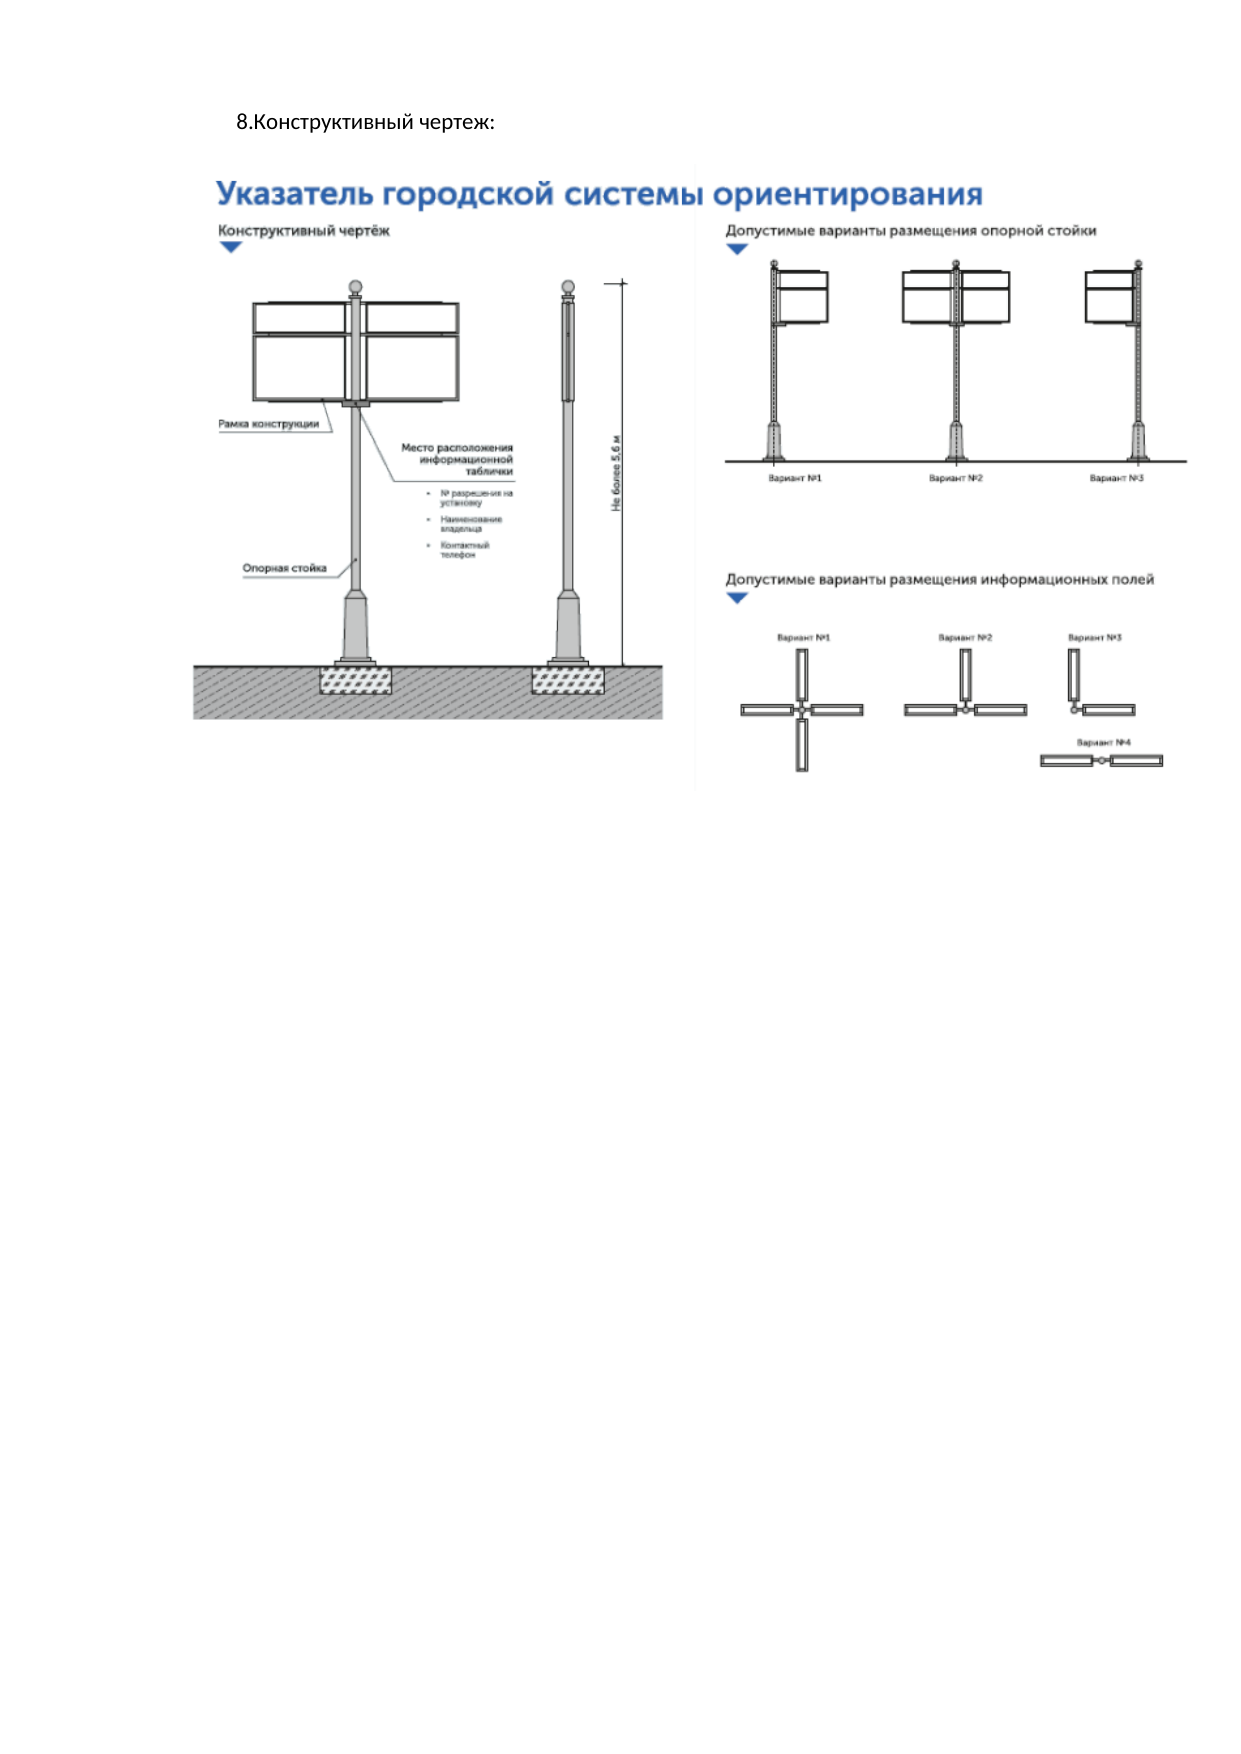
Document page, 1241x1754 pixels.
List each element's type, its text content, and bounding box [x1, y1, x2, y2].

text 8.Конструктивный чертеж: [177, 107, 1152, 135]
